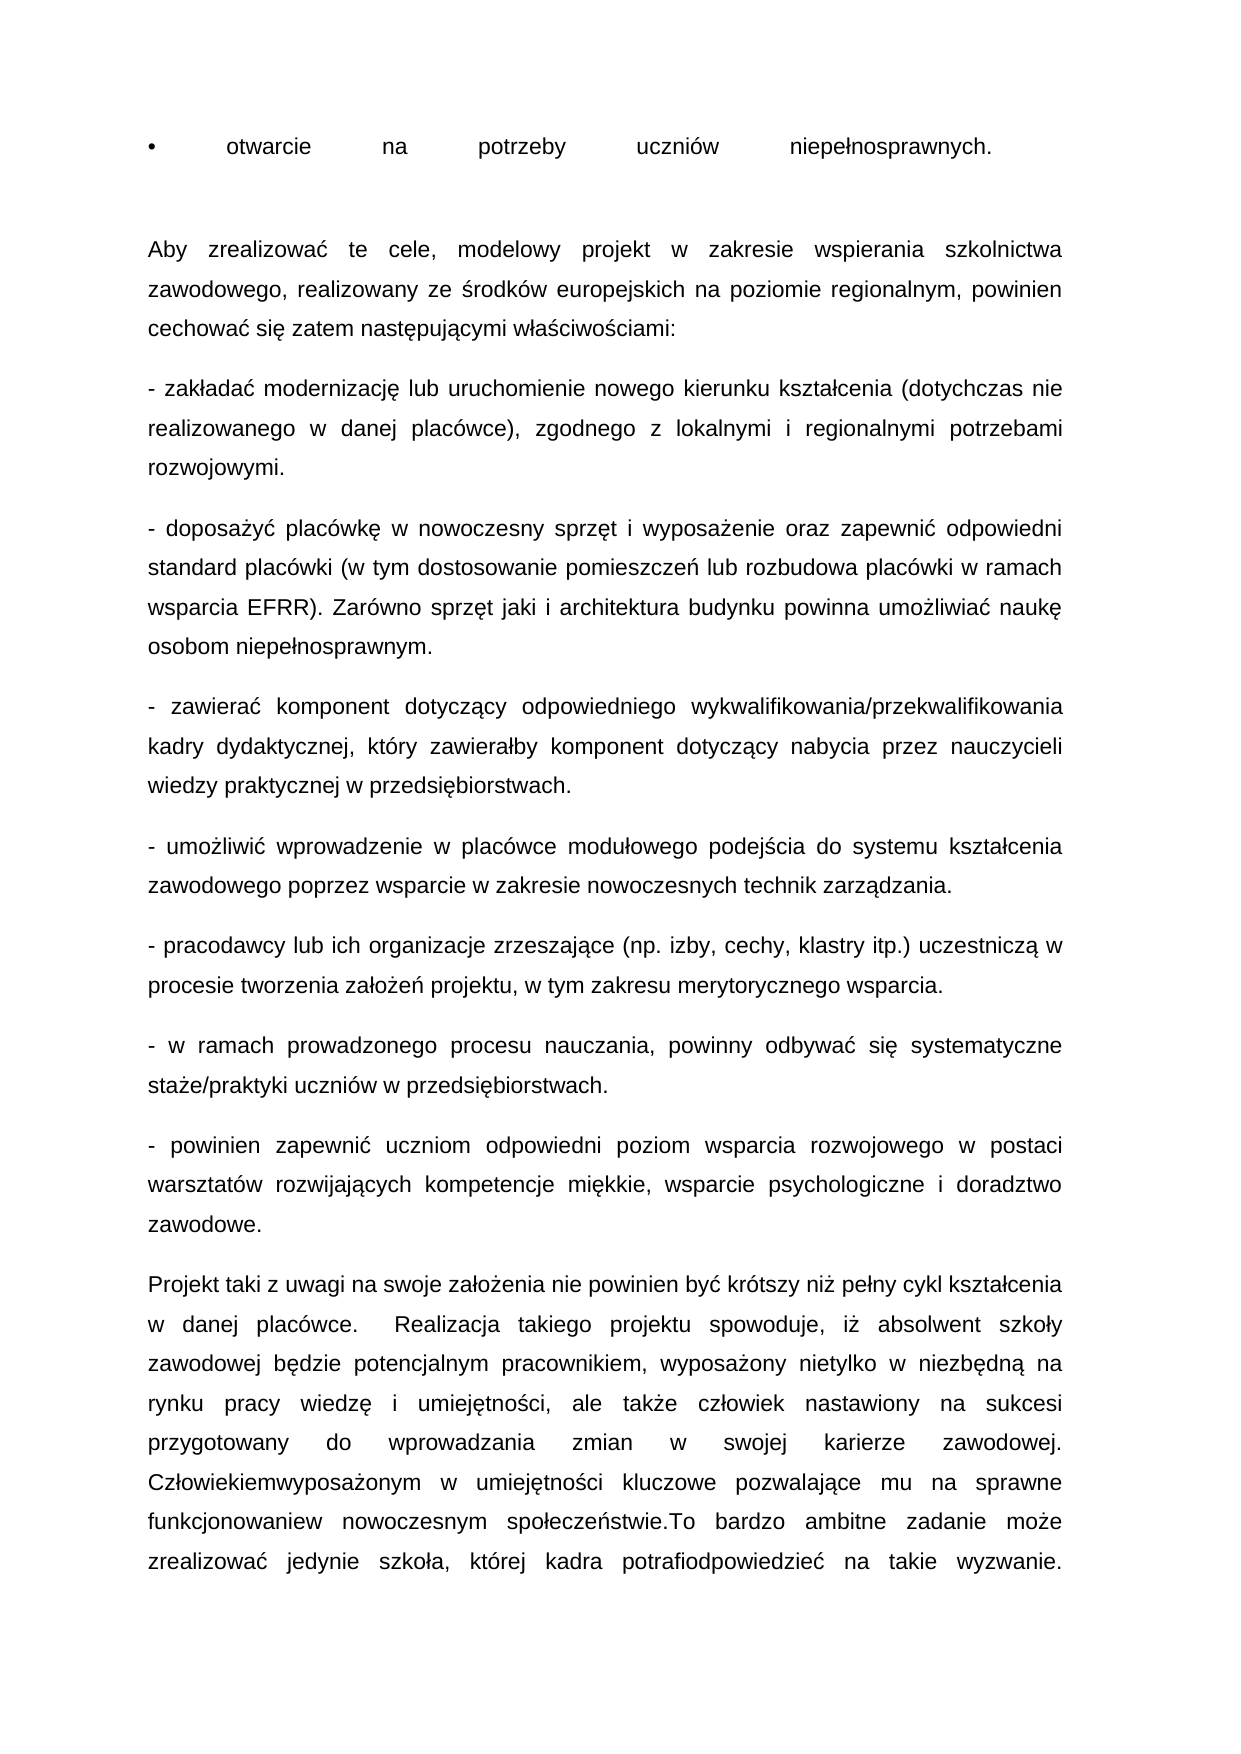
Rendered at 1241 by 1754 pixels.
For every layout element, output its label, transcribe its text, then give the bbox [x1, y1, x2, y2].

text • otwarcie na potrzeby uczniów niepełnosprawnych. [148, 133, 1063, 201]
text - doposażyć placówkę w nowoczesny sprzęt i wyposażenie oraz zapewnić odpowiedni standard placówki (w tym dostosowanie pomieszczeń lub rozbudowa placówki w ramach wsparcia EFRR). Zarówno sprzęt jaki i architektura budynku powinna umożliwiać naukę osobom niepełnosprawnym. [148, 514, 1063, 659]
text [148, 1271, 1063, 1574]
text - w ramach prowadzonego procesu nauczania, powinny odbywać się systematyczne staże/praktyki uczniów w przedsiębiorstwach. [148, 1032, 1063, 1098]
text - pracodawcy lub ich organizacje zrzeszające (np. izby, cechy, klastry itp.) uczestniczą w procesie tworzenia założeń projektu, w tym zakresu merytorycznego wsparcia. [148, 932, 1063, 998]
text - zawierać komponent dotyczący odpowiedniego wykwalifikowania/przekwalifikowania kadry dydaktycznej, który zawierałby komponent dotyczący nabycia przez nauczycieli wiedzy praktycznej w przedsiębiorstwach. [148, 693, 1063, 799]
text - umożliwić wprowadzenie w placówce modułowego podejścia do systemu kształcenia zawodowego poprzez wsparcie w zakresie nowoczesnych technik zarządzania. [148, 833, 1063, 898]
text - zakładać modernizację lub uruchomienie nowego kierunku kształcenia (dotychczas nie realizowanego w danej placówce), zgodnego z lokalnymi i regionalnymi potrzebami rozwojowymi. [148, 375, 1063, 481]
text Aby zrealizować te cele, modelowy projekt w zakresie wspierania szkolnictwa zawodowego, realizowany ze środków europejskich na poziomie regionalnym, powinien cechować się zatem następującymi właściwościami: [148, 236, 1063, 341]
text - powinien zapewnić uczniom odpowiedni poziom wsparcia rozwojowego w postaci warsztatów rozwijających kompetencje miękkie, wsparcie psychologiczne i doradztwo zawodowe. [148, 1132, 1063, 1237]
